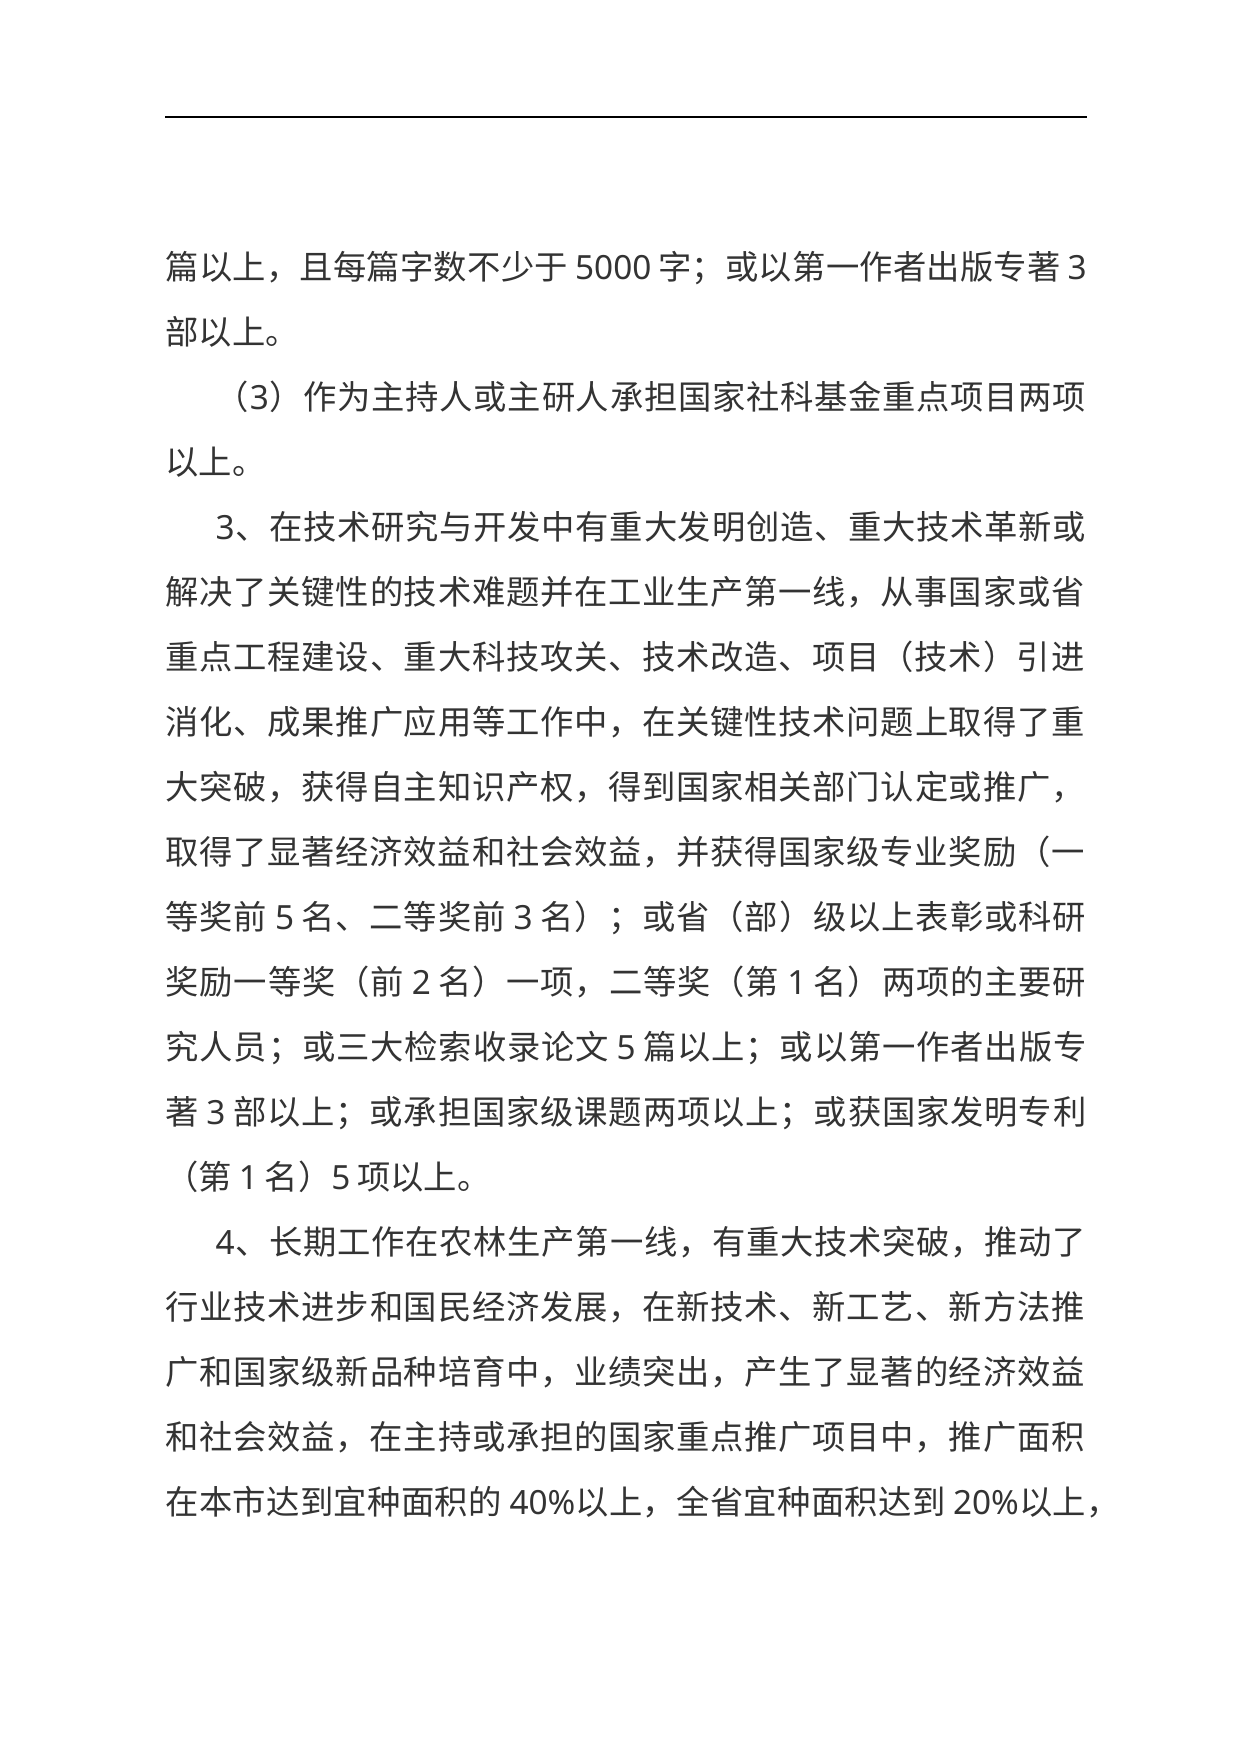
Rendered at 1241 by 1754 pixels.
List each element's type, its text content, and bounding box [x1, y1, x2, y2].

text （3）作为主持人或主研人承担国家社科基金重点项目两项以上。 [165, 363, 1087, 493]
text 3、在技术研究与开发中有重大发明创造、重大技术革新或解决了关键性的技术难题并在工业生产第一线，从事国家或省重点工程建设、重大科技攻关、技术改造、项目（技术）引进消化、成果推广应用等工作中，在关键性技术问题上取得了重大突破，获得自主知识产权，得到国家相关部门认定或推广，取得了显著经济效益和社会效益，并获得国家级专业奖励（一等奖前5名、二等奖前3名）；或省（部）级以上表彰或科研奖励一等奖（前2名）一项，二等奖（第1名）两项的主要研究人员；或三大检索收录论文5篇以上；或以第一作者出版专著3部以上；或承担国家级课题两项以上；或获国家发明专利（第1名）5项以上。 [165, 493, 1087, 1208]
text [165, 1208, 1087, 1533]
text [165, 233, 1087, 363]
